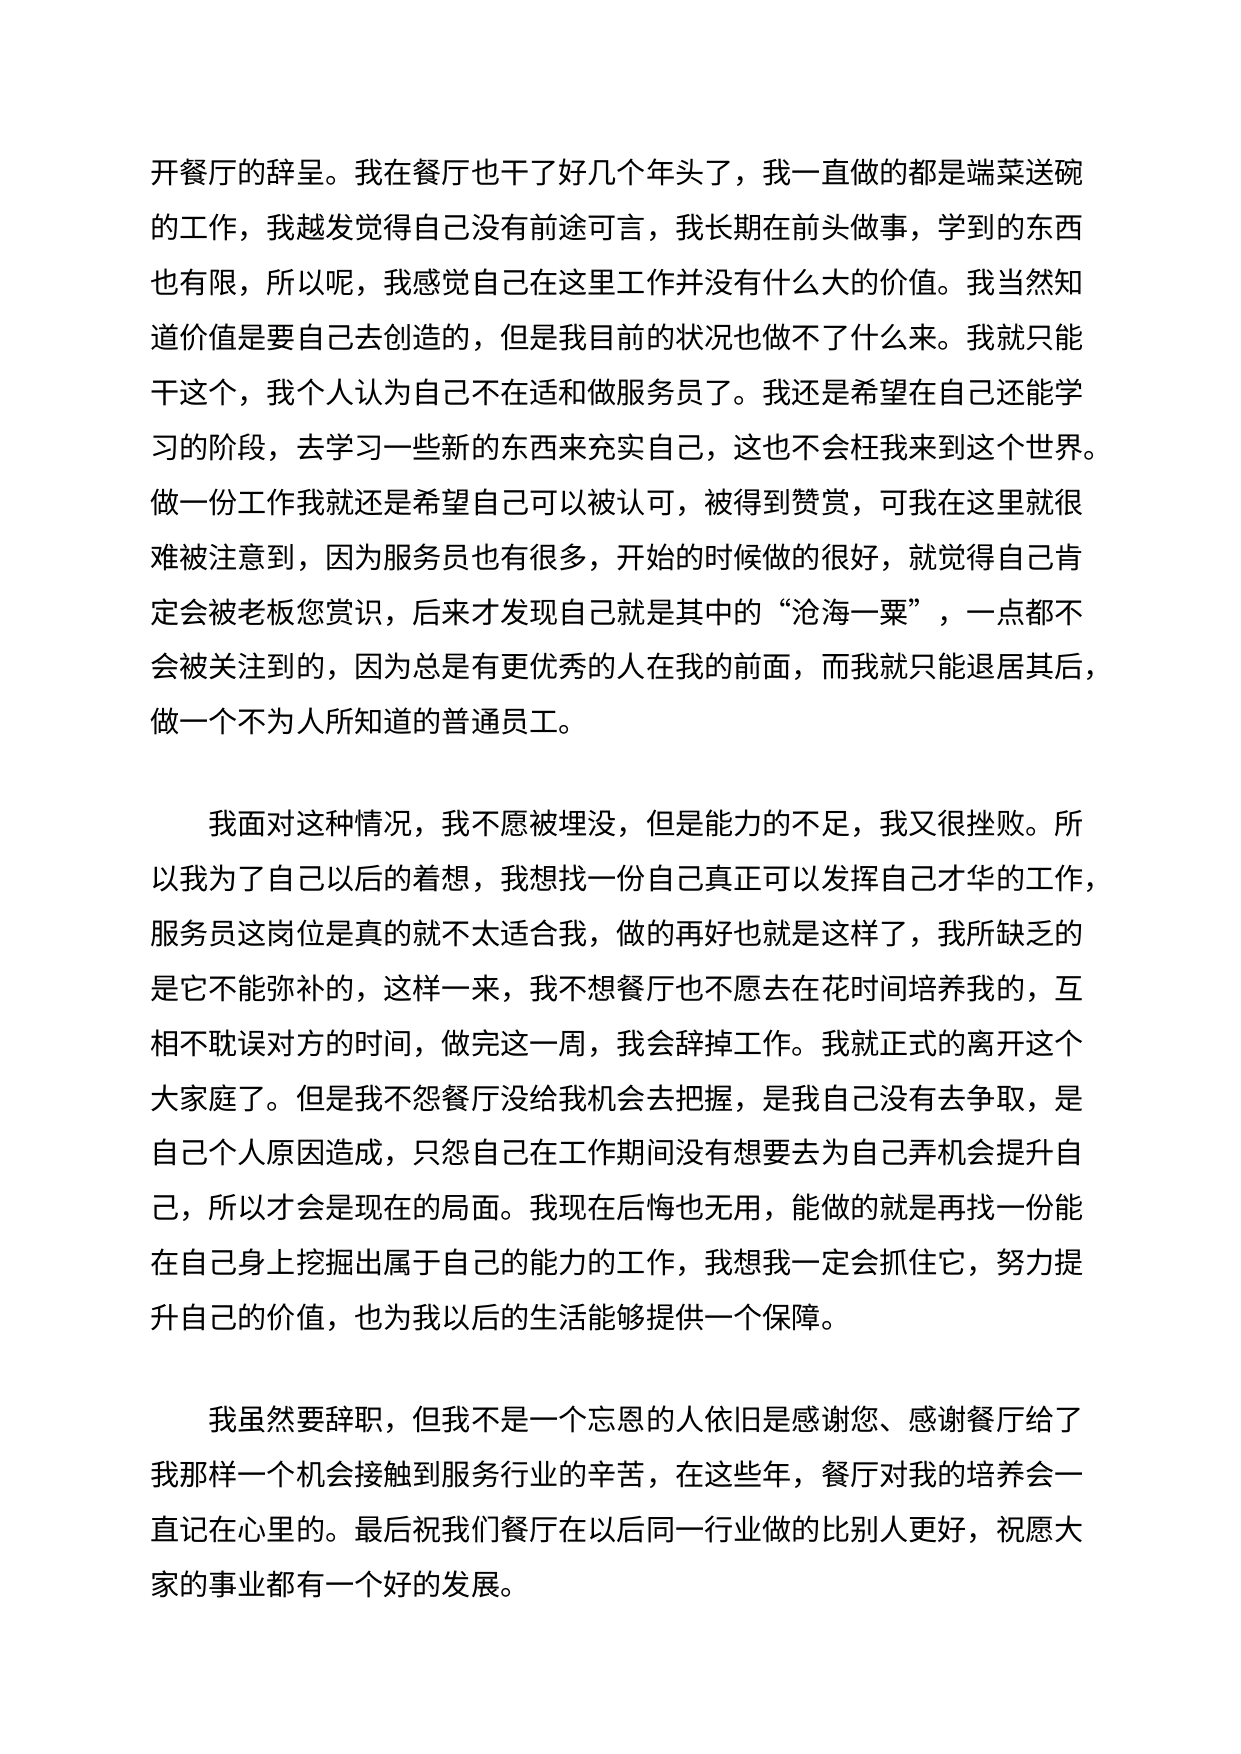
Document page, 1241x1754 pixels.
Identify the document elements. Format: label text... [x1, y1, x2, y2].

text 我面对这种情况，我不愿被埋没，但是能力的不足，我又很挫败。所以我为了自己以后的着想，我想找一份自己真正可以发挥自己才华的工作，服务员这岗位是真的就不太适合我，做的再好也就是这样了，我所缺乏的是它不能弥补的，这样一来，我不想餐厅也不愿去在花时间培养我的，互相不耽误对方的时间，做完这一周，我会辞掉工作。我就正式的离开这个大家庭了。但是我不怨餐厅没给我机会去把握，是我自己没有去争取，是自己个人原因造成，只怨自己在工作期间没有想要去为自己弄机会提升自己，所以才会是现在的局面。我现在后悔也无用，能做的就是再找一份能在自己身上挖掘出属于自己的能力的工作，我想我一定会抓住它，努力提升自己的价值，也为我以后的生活能够提供一个保障。 [150, 801, 1090, 1337]
text 我虽然要辞职，但我不是一个忘恩的人依旧是感谢您、感谢餐厅给了我那样一个机会接触到服务行业的辛苦，在这些年，餐厅对我的培养会一直记在心里的。最后祝我们餐厅在以后同一行业做的比别人更好，祝愿大家的事业都有一个好的发展。 [150, 1397, 1090, 1603]
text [150, 150, 1090, 741]
